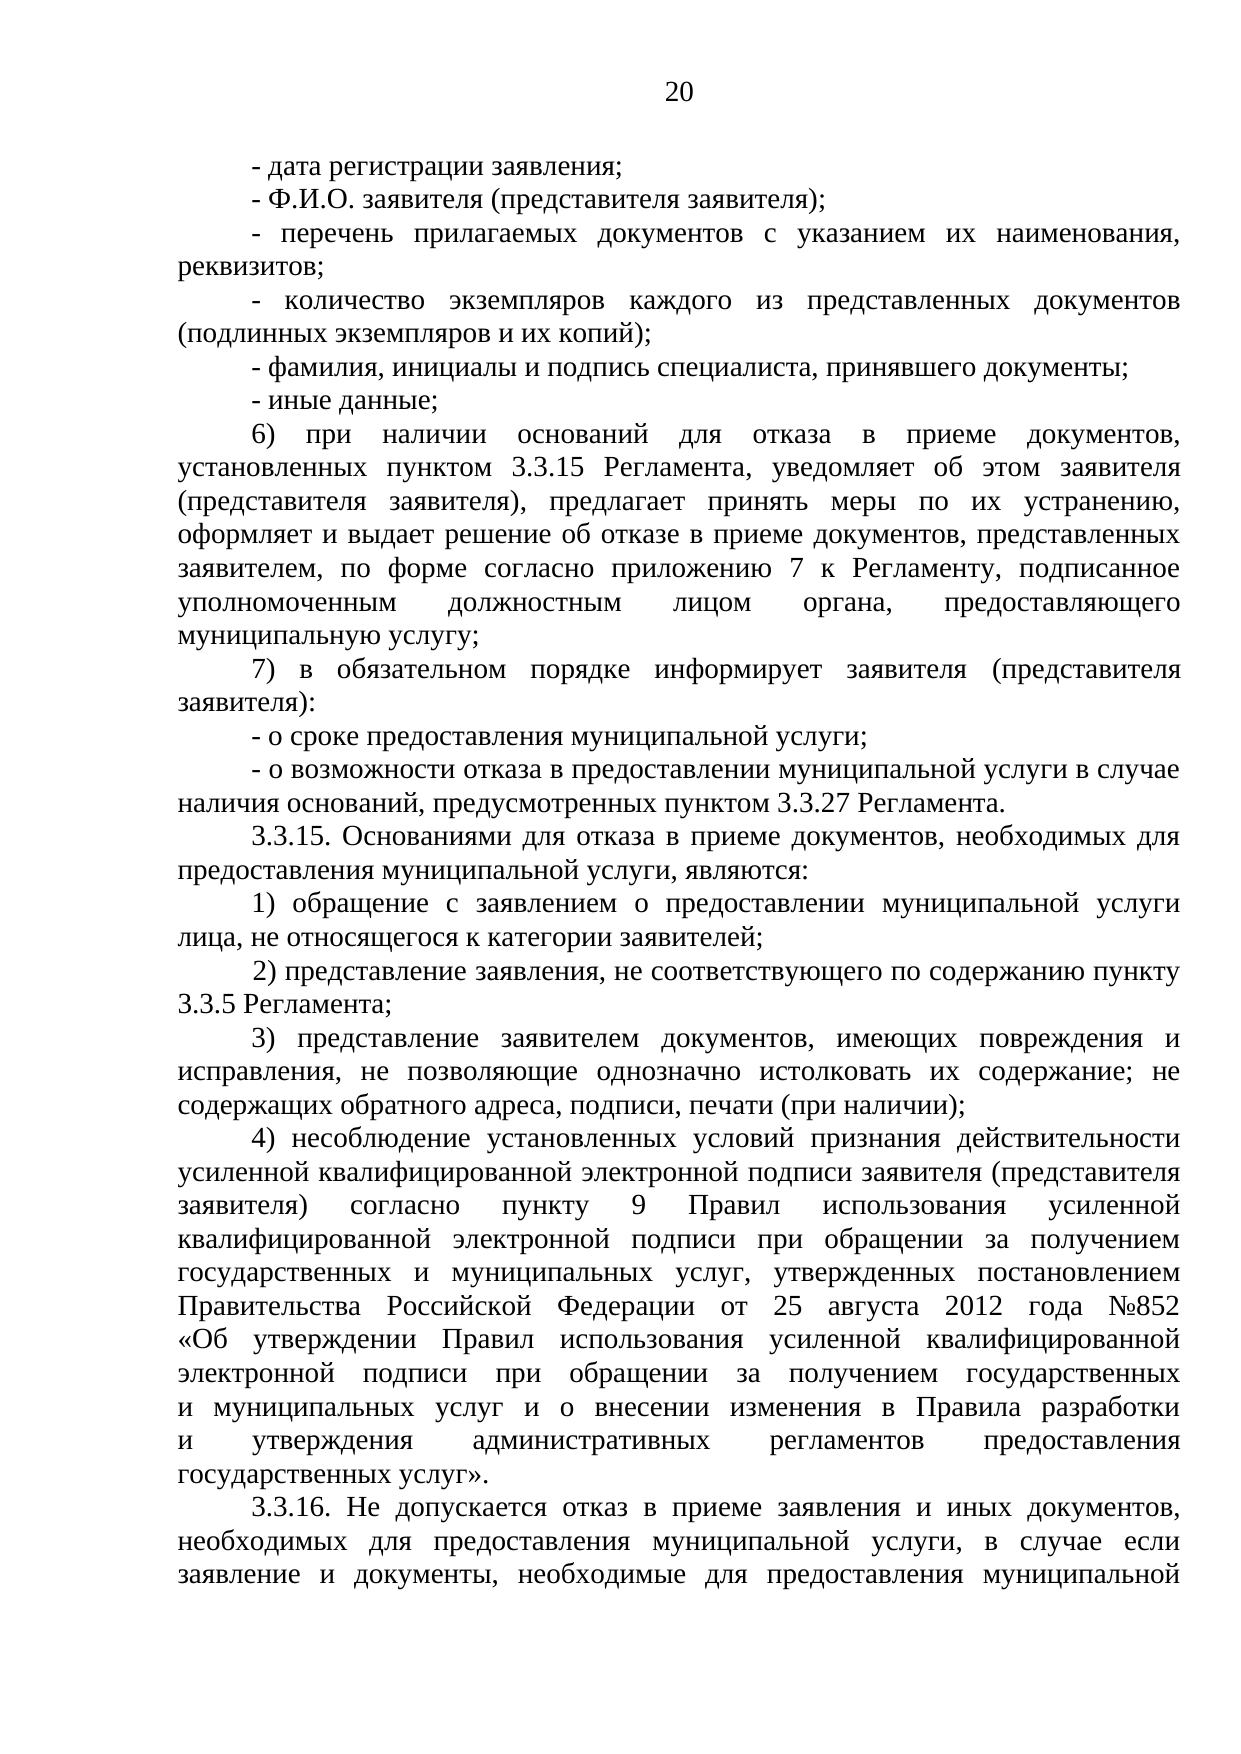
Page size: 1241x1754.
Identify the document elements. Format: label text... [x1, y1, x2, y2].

text - иные данные; [177, 382, 1181, 416]
text 4) несоблюдение установленных условий признания действительности усиленной квалифицированной электронной подписи заявителя (представителя заявителя) согласно пункту 9 Правил использования усиленной квалифицированной электронной подписи при обращении за получением государственных и муниципальных услуг, утвержденных постановлением Правительства Российской Федерации от 25 августа 2012 года №852 «Об утверждении Правил использования усиленной квалифицированной электронной подписи при обращении за получением государственных и муниципальных услуг и о внесении изменения в Правила разработки и утверждения административных регламентов предоставления государственных услуг». [177, 1120, 1181, 1489]
text - фамилия, инициалы и подпись специалиста, принявшего документы; [177, 349, 1181, 382]
text 1) обращение с заявлением о предоставлении муниципальной услуги лица, не относящегося к категории заявителей; [177, 886, 1181, 953]
text 2) представление заявления, не соответствующего по содержанию пункту 3.3.5 Регламента; [177, 953, 1181, 1020]
text 7) в обязательном порядке информирует заявителя (представителя заявителя): [177, 651, 1181, 718]
text 6) при наличии оснований для отказа в приеме документов, установленных пунктом 3.3.15 Регламента, уведомляет об этом заявителя (представителя заявителя), предлагает принять меры по их устранению, оформляет и выдает решение об отказе в приеме документов, представленных заявителем, по форме согласно приложению 7 к Регламенту, подписанное уполномоченным должностным лицом органа, предоставляющего муниципальную услугу; [177, 416, 1181, 651]
text 3.3.15. Основаниями для отказа в приеме документов, необходимых для предоставления муниципальной услуги, являются: [177, 818, 1181, 886]
text - количество экземпляров каждого из представленных документов (подлинных экземпляров и их копий); [177, 282, 1181, 349]
text - Ф.И.О. заявителя (представителя заявителя); [177, 181, 1181, 215]
text 3) представление заявителем документов, имеющих повреждения и исправления, не позволяющие однозначно истолковать их содержание; не содержащих обратного адреса, подписи, печати (при наличии); [177, 1020, 1181, 1120]
text - перечень прилагаемых документов с указанием их наименования, реквизитов; [177, 215, 1181, 282]
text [177, 1489, 1181, 1590]
text - о возможности отказа в предоставлении муниципальной услуги в случае наличия оснований, предусмотренных пунктом 3.3.27 Регламента. [177, 751, 1181, 818]
text - дата регистрации заявления; [177, 148, 1181, 181]
text - о сроке предоставления муниципальной услуги; [177, 718, 1181, 751]
